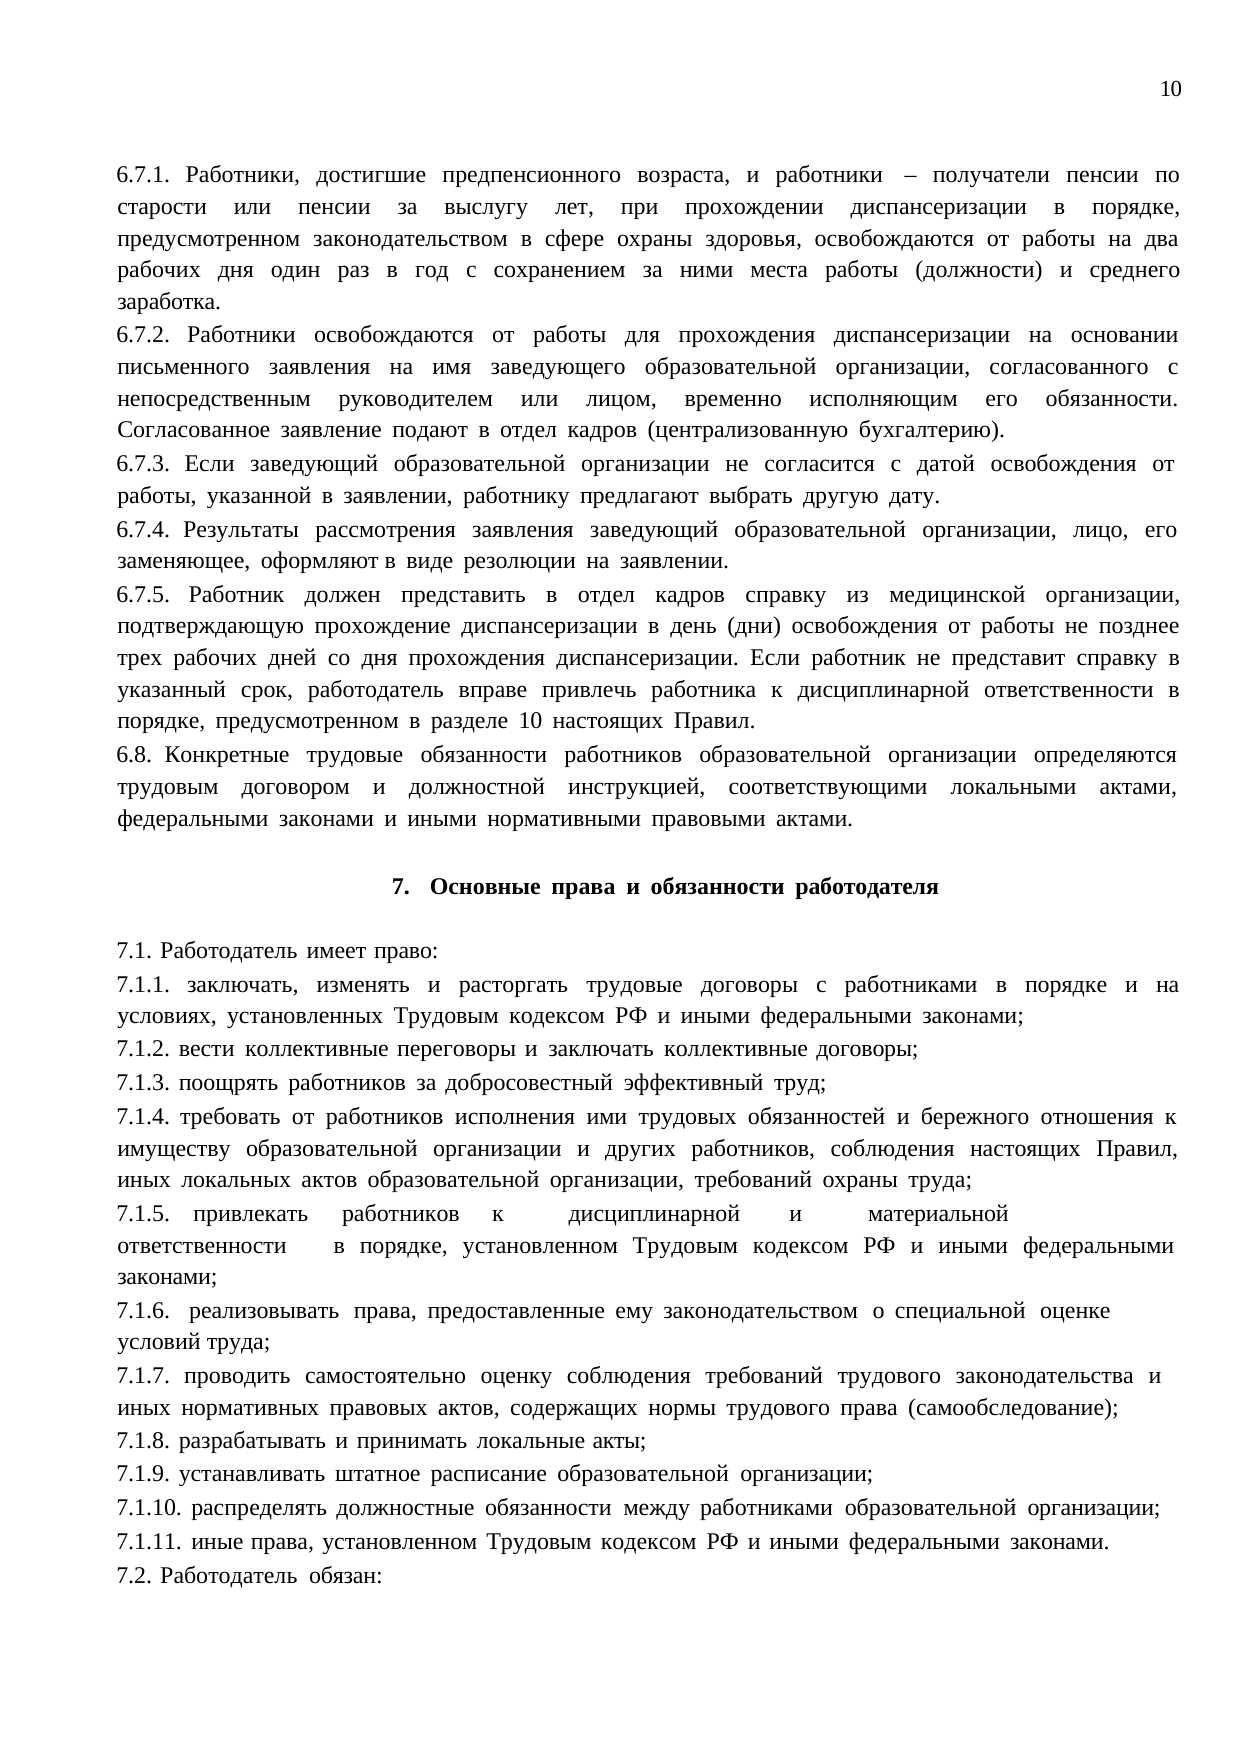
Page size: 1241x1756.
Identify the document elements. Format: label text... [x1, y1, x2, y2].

list реализовывать права, предоставленные ему законодательством о специальной оценке условий труда; [116, 1296, 1131, 1355]
list проводить самостоятельно оценку соблюдения требований трудового законодательства и иных нормативных правовых актов, содержащих нормы трудового права (самообследование); [116, 1361, 1175, 1420]
list Работники освобождаются от работы для прохождения диспансеризации на основании письменного заявления на имя заведующего образовательной организации, согласованного с непосредственным руководителем или лицом, временно исполняющим его обязанности. Согласованное заявление подают в отдел кадров (централизованную бухгалтерию). [116, 321, 1179, 443]
list поощрять работников за добросовестный эффективный труд; [116, 1068, 1236, 1096]
list вести коллективные переговоры и заключать коллективные договоры; [116, 1034, 1236, 1062]
list устанавливать штатное расписание образовательной организации; [116, 1459, 1236, 1487]
subtitle Основные права и обязанности работодателя [392, 872, 1236, 899]
list Если заведующий образовательной организации не согласится с датой освобождения от работы, указанной в заявлении, работнику предлагают выбрать другую дату. [116, 449, 1176, 509]
list разрабатывать и принимать локальные акты; [116, 1426, 1236, 1453]
list привлекать работников к дисциплинарной и материальной [116, 1199, 1236, 1227]
text ответственности в порядке, установленном Трудовым кодексом РФ и иными федеральными законами; [117, 1231, 1175, 1290]
list иные права, установленном Трудовым кодексом РФ и иными федеральными законами. [116, 1527, 1236, 1554]
list Работники, достигшие предпенсионного возраста, и работники – получатели пенсии по старости или пенсии за выслугу лет, при прохождении диспансеризации в порядке, предусмотренном законодательством в сфере охраны здоровья, освобождаются от работы на два рабочих дня один раз в год с сохранением за ними места работы (должности) и среднего заработка. [116, 160, 1180, 314]
list Конкретные трудовые обязанности работников образовательной организации определяются трудовым договором и должностной инструкцией, соответствующими локальными актами, федеральными законами и иными нормативными правовыми актами. [116, 740, 1178, 831]
list заключать, изменять и расторгать трудовые договоры с работниками в порядке и на условиях, установленных Трудовым кодексом РФ и иными федеральными законами; [116, 970, 1179, 1029]
list Работодатель обязан: [116, 1561, 1236, 1588]
list Работник должен представить в отдел кадров справку из медицинской организации, подтверждающую прохождение диспансеризации в день (дни) освобождения от работы не позднее трех рабочих дней со дня прохождения диспансеризации. Если работник не представит справку в указанный срок, работодатель вправе привлечь работника к дисциплинарной ответственности в порядке, предусмотренном в разделе 10 настоящих Правил. [116, 580, 1181, 734]
list требовать от работников исполнения ими трудовых обязанностей и бережного отношения к имуществу образовательной организации и других работников, соблюдения настоящих Правил, иных локальных актов образовательной организации, требований охраны труда; [116, 1102, 1178, 1193]
list Работодатель имеет право: [116, 936, 1236, 963]
list Результаты рассмотрения заявления заведующий образовательной организации, лицо, его заменяющее, оформляют в виде резолюции на заявлении. [116, 515, 1178, 573]
list распределять должностные обязанности между работниками образовательной организации; [116, 1493, 1236, 1521]
